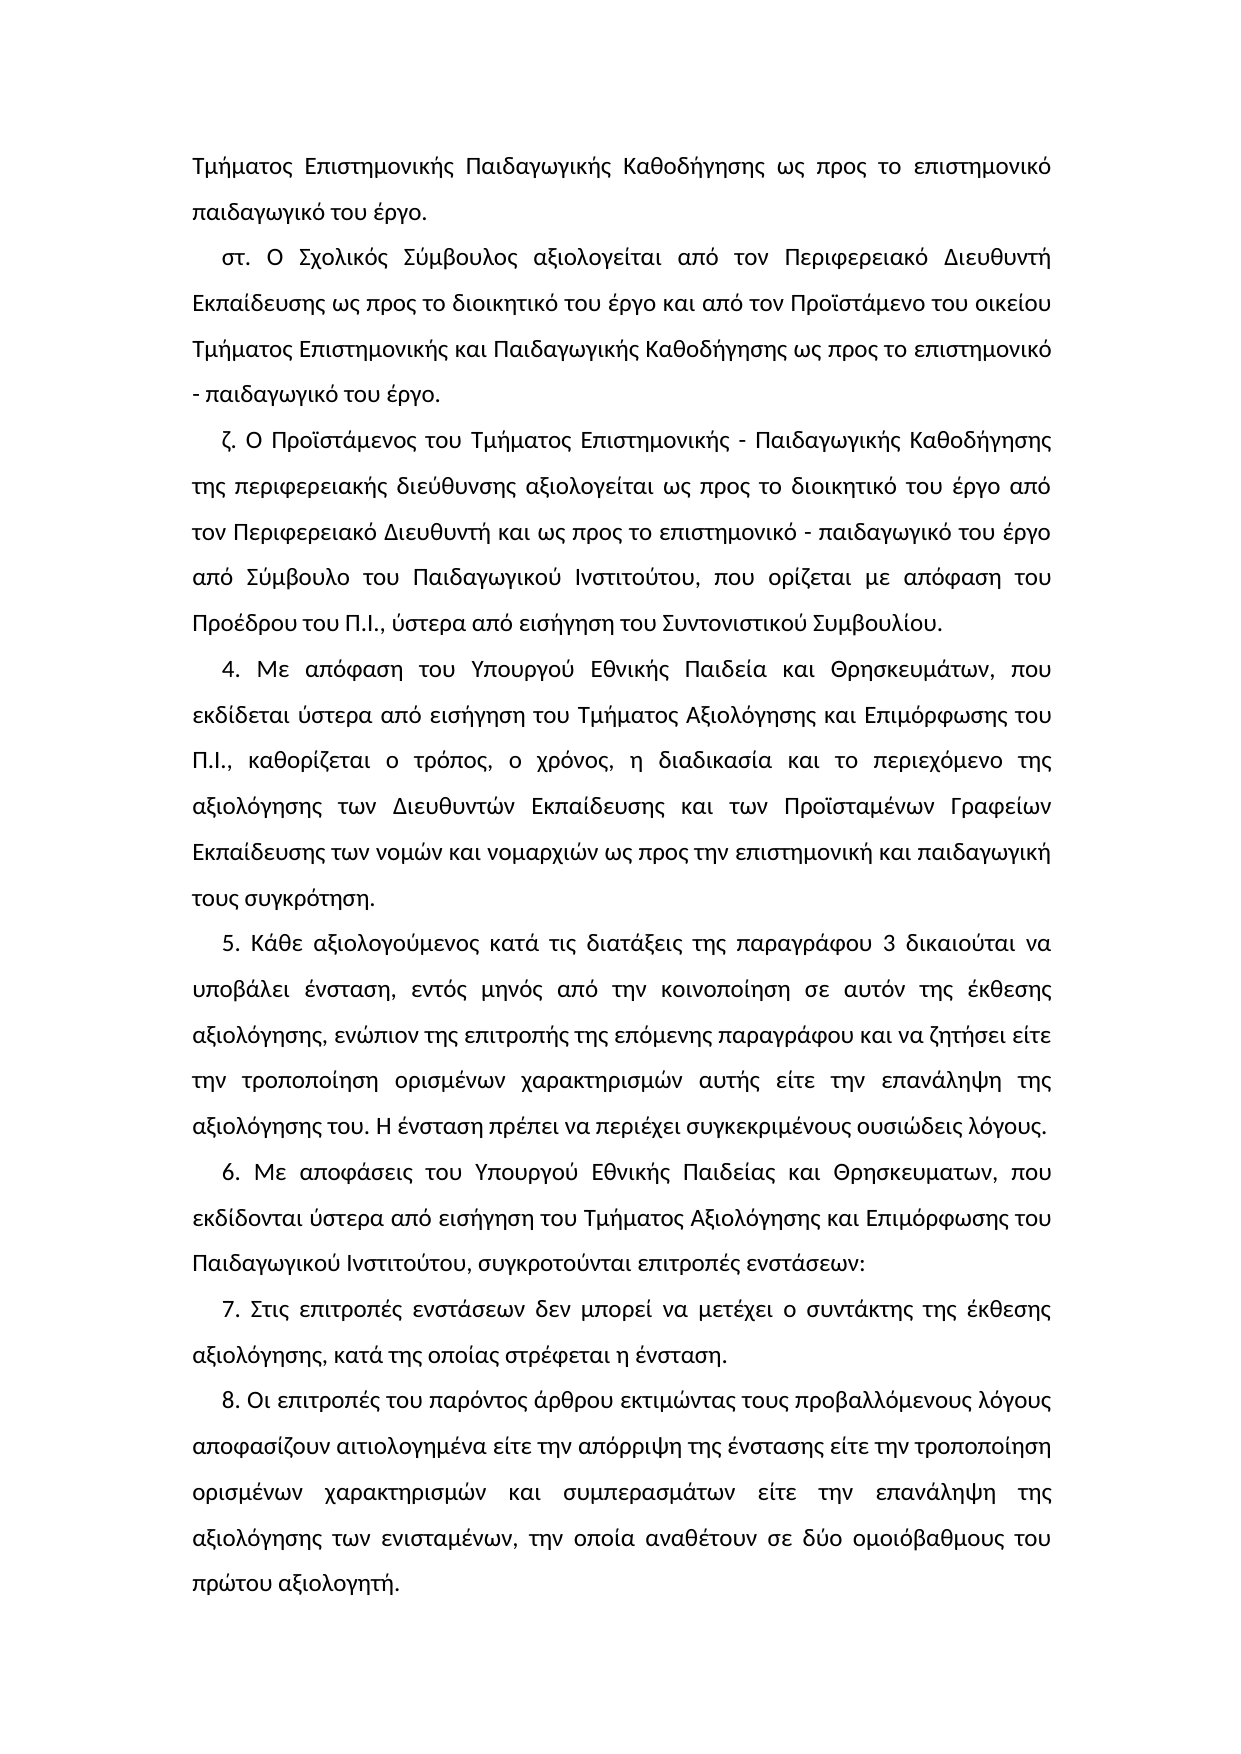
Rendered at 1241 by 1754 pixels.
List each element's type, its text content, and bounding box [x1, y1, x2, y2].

text ζ. Ο Προϊστάμενος του Τμήματος Επιστημονικής - Παιδαγωγικής Καθοδήγησης της περιφερειακής διεύθυνσης αξιολογείται ως προς το διοικητικό του έργο από τον Περιφερειακό Διευθυντή και ως προς το επιστημονικό - παιδαγωγικό του έργο από Σύμβουλο του Παιδαγωγικού Ινστιτούτου, που ορίζεται με απόφαση του Προέδρου του Π.Ι., ύστερα από εισήγηση του Συντονιστικού Συμβουλίου. [192, 424, 1053, 638]
text 7. Στις επιτροπές ενστάσεων δεν μπορεί να μετέχει ο συντάκτης της έκθεσης αξιολόγησης, κατά της οποίας στρέφεται η ένσταση. [192, 1293, 1053, 1369]
text 6. Με αποφάσεις του Υπουργού Εθνικής Παιδείας και Θρησκευματων, που εκδίδονται ύστερα από εισήγηση του Τμήματος Αξιολόγησης και Επιμόρφωσης του Παιδαγωγικού Ινστιτούτου, συγκροτούνται επιτροπές ενστάσεων: [192, 1156, 1053, 1278]
text 5. Κάθε αξιολογούμενος κατά τις διατάξεις της παραγράφου 3 δικαιούται να υποβάλει ένσταση, εντός μηνός από την κοινοποίηση σε αυτόν της έκθεσης αξιολόγησης, ενώπιον της επιτροπής της επόμενης παραγράφου και να ζητήσει είτε την τροποποίηση ορισμένων χαρακτηρισμών αυτής είτε την επανάληψη της αξιολόγησης του. Η ένσταση πρέπει να περιέχει συγκεκριμένους ουσιώδεις λόγους. [192, 927, 1053, 1141]
text στ. Ο Σχολικός Σύμβουλος αξιολογείται από τον Περιφερειακό Διευθυντή Εκπαίδευσης ως προς το διοικητικό του έργο και από τον Προϊστάμενο του οικείου Τμήματος Επιστημονικής και Παιδαγωγικής Καθοδήγησης ως προς το επιστημονικό - παιδαγωγικό του έργο. [192, 241, 1053, 409]
text 8. Οι επιτροπές του παρόντος άρθρου εκτιμώντας τους προβαλλόμενους λόγους αποφασίζουν αιτιολογημένα είτε την απόρριψη της ένστασης είτε την τροποποίηση ορισμένων χαρακτηρισμών και συμπερασμάτων είτε την επανάληψη της αξιολόγησης των ενισταμένων, την οποία αναθέτουν σε δύο ομοιόβαθμους του πρώτου αξιολογητή. [192, 1385, 1053, 1598]
text 4. Με απόφαση του Υπουργού Εθνικής Παιδεία και Θρησκευμάτων, που εκδίδεται ύστερα από εισήγηση του Τμήματος Αξιολόγησης και Επιμόρφωσης του Π.Ι., καθορίζεται ο τρόπος, ο χρόνος, η διαδικασία και το περιεχόμενο της αξιολόγησης των Διευθυντών Εκπαίδευσης και των Προϊσταμένων Γραφείων Εκπαίδευσης των νομών και νομαρχιών ως προς την επιστημονική και παιδαγωγική τους συγκρότηση. [192, 653, 1053, 912]
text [192, 150, 1053, 226]
